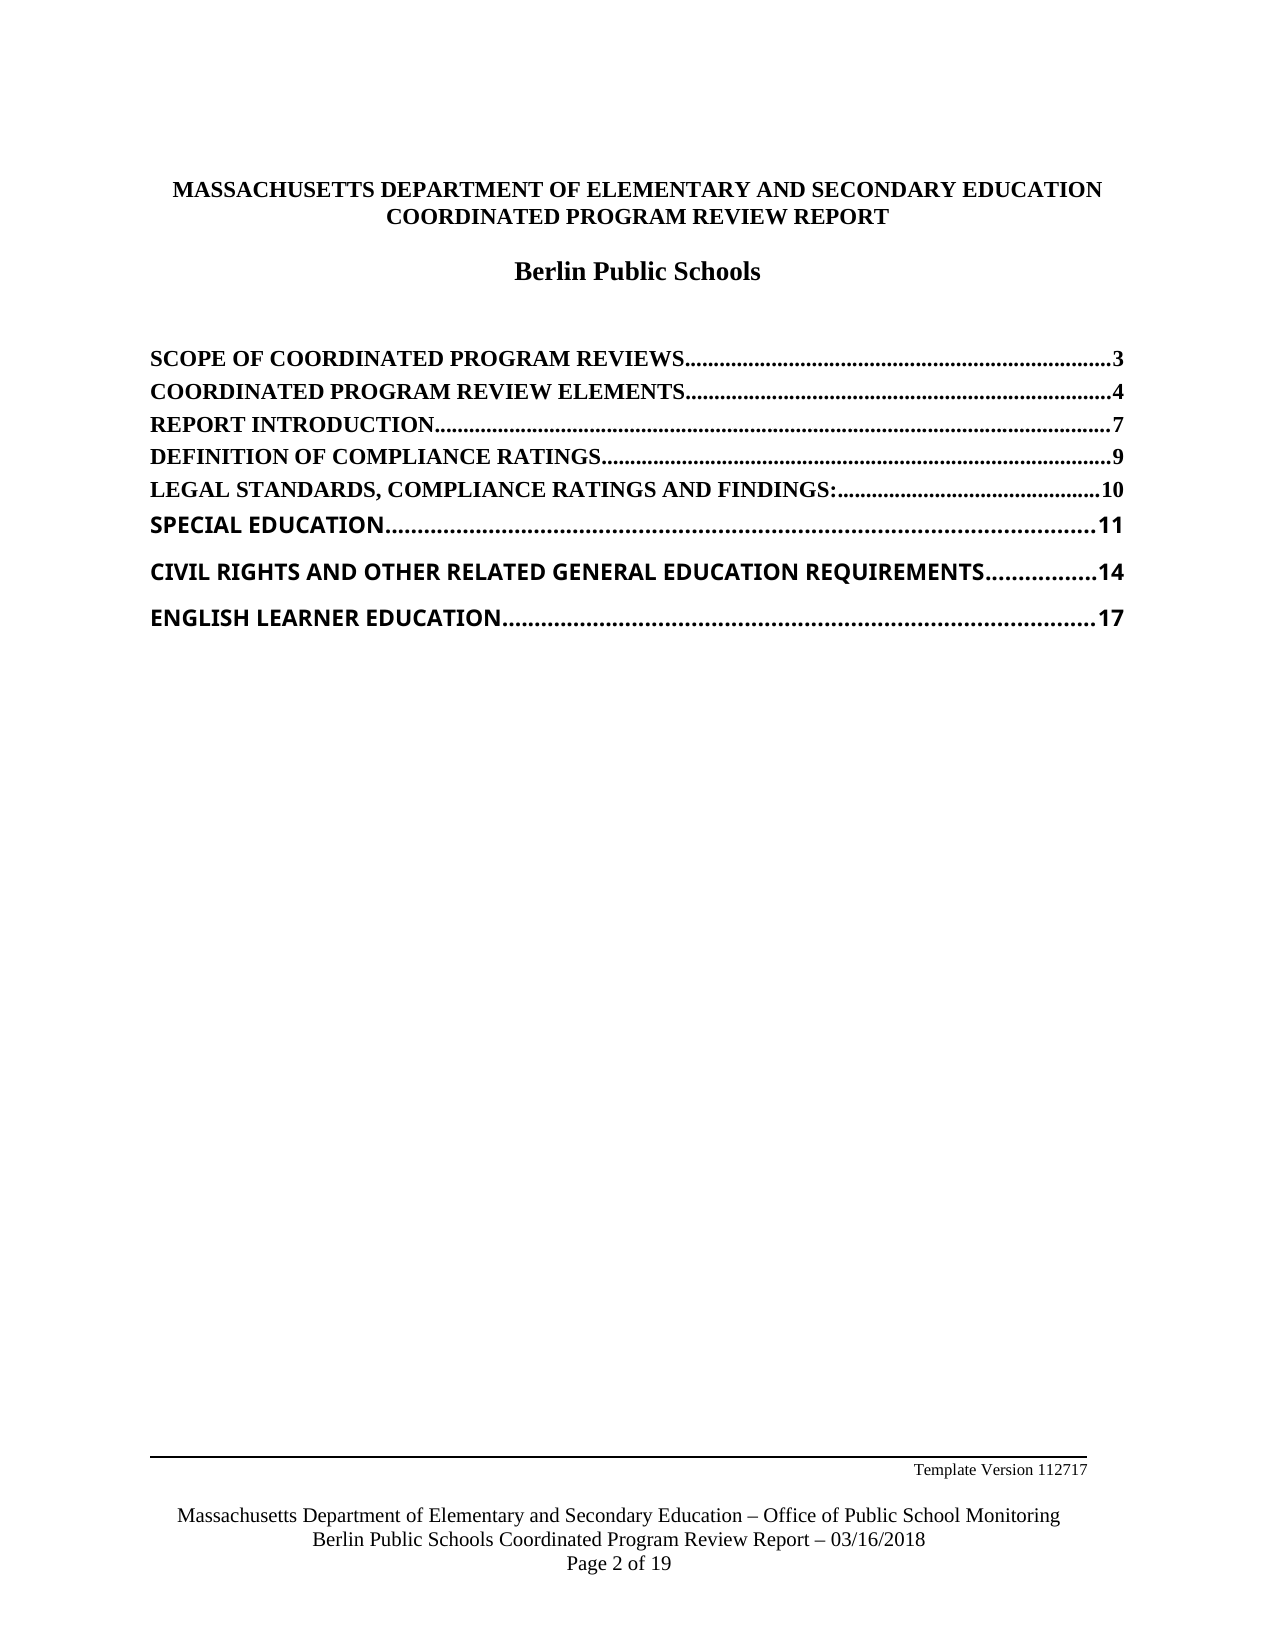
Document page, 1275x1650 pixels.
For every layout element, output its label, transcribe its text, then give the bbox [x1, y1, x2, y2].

text COORDINATED PROGRAM REVIEW ELEMENTS 4 [150, 378, 1125, 404]
text SCOPE OF COORDINATED PROGRAM REVIEWS 3 [150, 346, 1125, 372]
text LEGAL STANDARDS, COMPLIANCE RATINGS AND FINDINGS: 10 [150, 476, 1125, 502]
text REPORT INTRODUCTION 7 [150, 411, 1125, 437]
text DEFINITION OF COMPLIANCE RATINGS 9 [150, 443, 1125, 470]
text SPECIAL EDUCATION 11 [150, 508, 1125, 540]
text Berlin Public Schools [150, 255, 1125, 287]
text COORDINATED PROGRAM REVIEW REPORT [150, 203, 1125, 229]
text ENGLISH LEARNER EDUCATION 17 [150, 602, 1125, 633]
text MASSACHUSETTS DEPARTMENT OF ELEMENTARY AND SECONDARY EDUCATION [150, 176, 1125, 203]
text CIVIL RIGHTS AND OTHER RELATED GENERAL EDUCATION REQUIREMENTS 14 [150, 555, 1125, 587]
